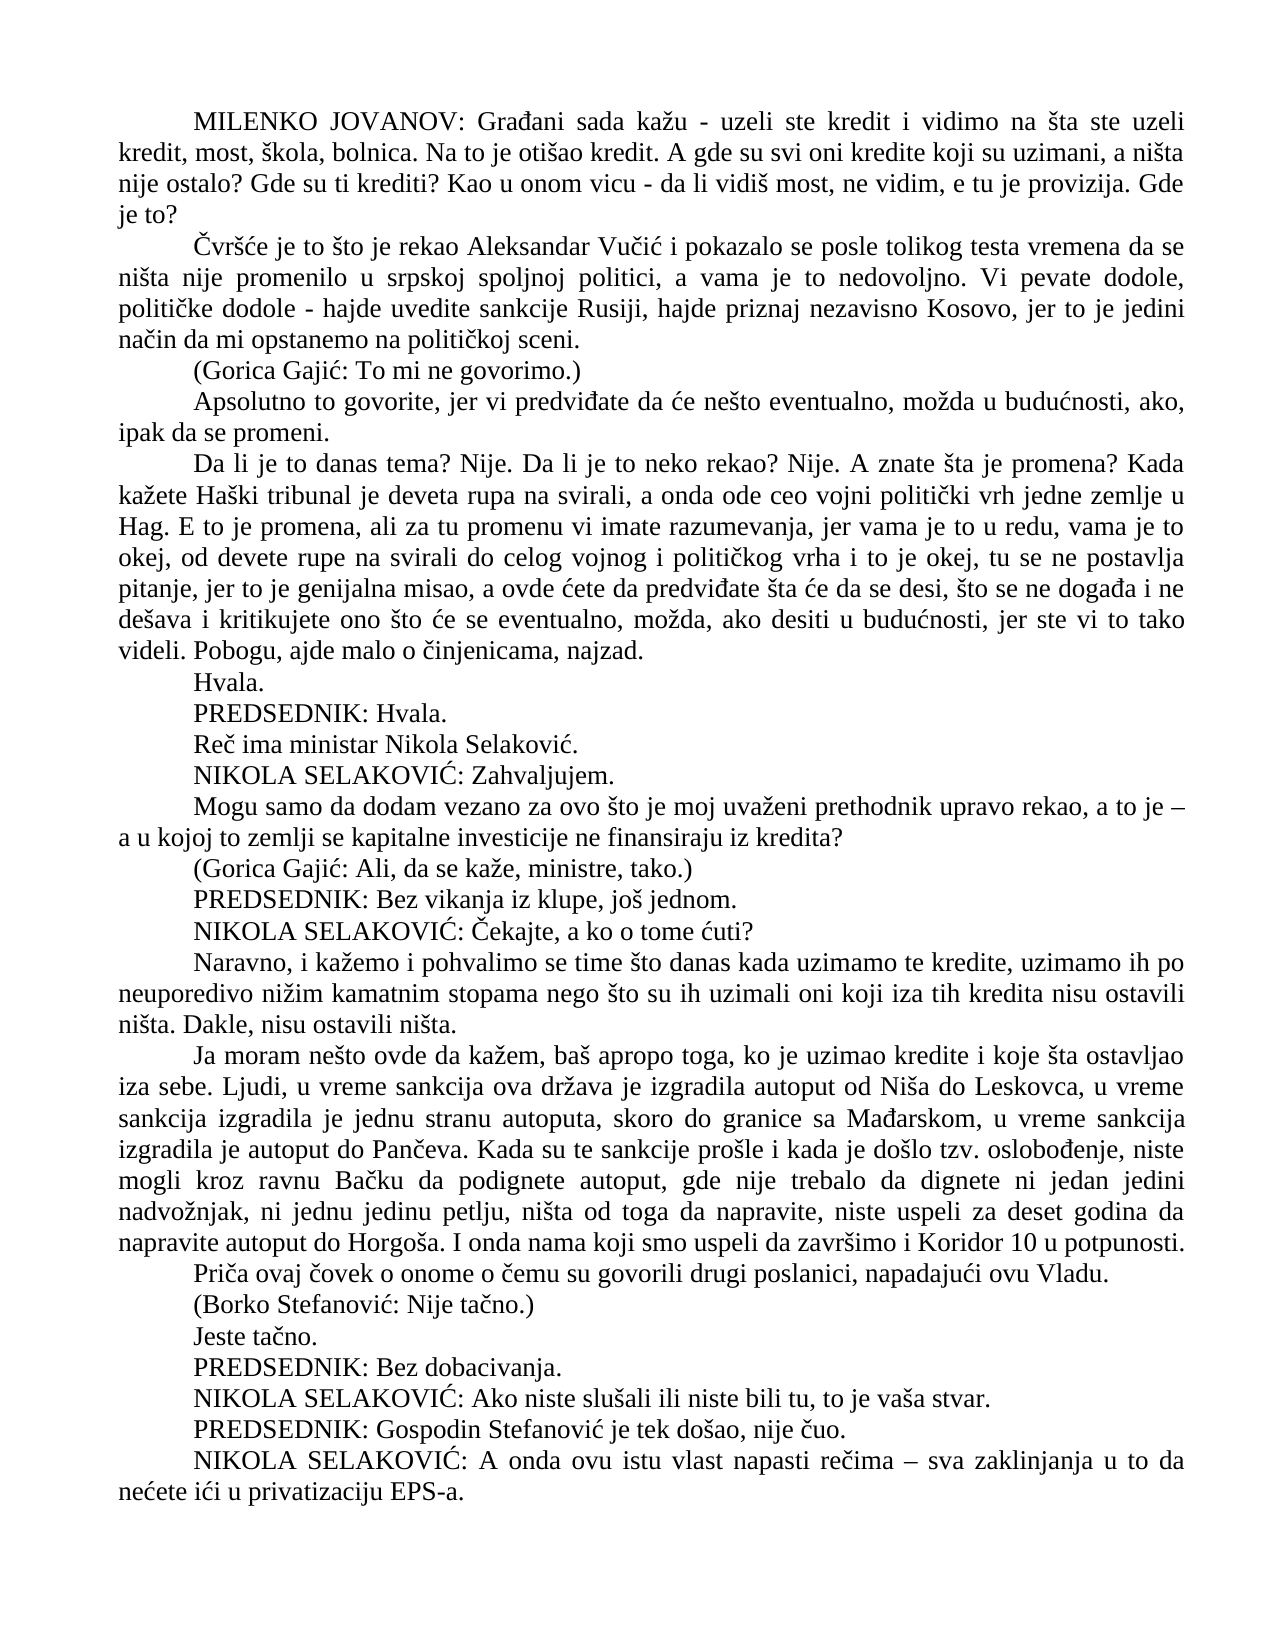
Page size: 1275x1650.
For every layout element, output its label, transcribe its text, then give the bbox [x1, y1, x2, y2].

text NIKOLA SELAKOVIĆ: Zahvaljujem. [118, 759, 1186, 790]
text NIKOLA SELAKOVIĆ: Čekajte, a ko o tome ćuti? [118, 915, 1186, 946]
text (Gorica Gajić: Ali, da se kaže, ministre, tako.) [118, 852, 1186, 884]
text Ja moram nešto ovde da kažem, baš apropo toga, ko je uzimao kredite i koje šta ostavljao iza sebe. Ljudi, u vreme sankcija ova država je izgradila autoput od Niša do Leskovca, u vreme sankcija izgradila je jednu stranu autoputa, skoro do granice sa Mađarskom, u vreme sankcija izgradila je autoput do Pančeva. Kada su te sankcije prošle i kada je došlo tzv. oslobođenje, niste mogli kroz ravnu Bačku da podignete autoput, gde nije trebalo da dignete ni jedan jedini nadvožnjak, ni jednu jedinu petlju, ništa od toga da napravite, niste uspeli za deset godina da napravite autoput do Horgoša. I onda nama koji smo uspeli da završimo i Koridor 10 u potpunosti. [118, 1039, 1186, 1257]
text Mogu samo da dodam vezano za ovo što je moj uvaženi prethodnik upravo rekao, a to je – a u kojoj to zemlji se kapitalne investicije ne finansiraju iz kredita? [118, 790, 1186, 852]
text (Gorica Gajić: To mi ne govorimo.) [118, 354, 1186, 385]
text Hvala. [118, 666, 1186, 697]
text (Borko Stefanović: Nije tačno.) [118, 1288, 1186, 1320]
text PREDSEDNIK: Gospodin Stefanović je tek došao, nije čuo. [118, 1413, 1186, 1444]
text PREDSEDNIK: Bez vikanja iz klupe, još jednom. [118, 884, 1186, 915]
text MILENKO JOVANOV: Građani sada kažu - uzeli ste kredit i vidimo na šta ste uzeli kredit, most, škola, bolnica. Na to je otišao kredit. A gde su svi oni kredite koji su uzimani, a ništa nije ostalo? Gde su ti krediti? Kao u onom vicu - da li vidiš most, ne vidim, e tu je provizija. Gde je to? [118, 105, 1186, 229]
text Čvršće je to što je rekao Aleksandar Vučić i pokazalo se posle tolikog testa vremena da se ništa nije promenilo u srpskoj spoljnoj politici, a vama je to nedovoljno. Vi pevate dodole, političke dodole - hajde uvedite sankcije Rusiji, hajde priznaj nezavisno Kosovo, jer to je jedini način da mi opstanemo na političkoj sceni. [118, 229, 1186, 354]
text Apsolutno to govorite, jer vi predviđate da će nešto eventualno, možda u budućnosti, ako, ipak da se promeni. [118, 385, 1186, 448]
text NIKOLA SELAKOVIĆ: Ako niste slušali ili niste bili tu, to je vaša stvar. [118, 1382, 1186, 1413]
text PREDSEDNIK: Bez dobacivanja. [118, 1351, 1186, 1382]
text NIKOLA SELAKOVIĆ: A onda ovu istu vlast napasti rečima – sva zaklinjanja u to da nećete ići u privatizaciju EPS-a. [118, 1444, 1186, 1507]
text Naravno, i kažemo i pohvalimo se time što danas kada uzimamo te kredite, uzimamo ih po neuporedivo nižim kamatnim stopama nego što su ih uzimali oni koji iza tih kredita nisu ostavili ništa. Dakle, nisu ostavili ništa. [118, 946, 1186, 1039]
text Jeste tačno. [118, 1320, 1186, 1351]
text Reč ima ministar Nikola Selaković. [118, 728, 1186, 759]
text Da li je to danas tema? Nije. Da li je to neko rekao? Nije. A znate šta je promena? Kada kažete Haški tribunal je deveta rupa na svirali, a onda ode ceo vojni politički vrh jedne zemlje u Hag. E to je promena, ali za tu promenu vi imate razumevanja, jer vama je to u redu, vama je to okej, od devete rupe na svirali do celog vojnog i političkog vrha i to je okej, tu se ne postavlja pitanje, jer to je genijalna misao, a ovde ćete da predviđate šta će da se desi, što se ne događa i ne dešava i kritikujete ono što će se eventualno, možda, ako desiti u budućnosti, jer ste vi to tako videli. Pobogu, ajde malo o činjenicama, najzad. [118, 448, 1186, 666]
text PREDSEDNIK: Hvala. [118, 697, 1186, 728]
text Priča ovaj čovek o onome o čemu su govorili drugi poslanici, napadajući ovu Vladu. [118, 1257, 1186, 1288]
